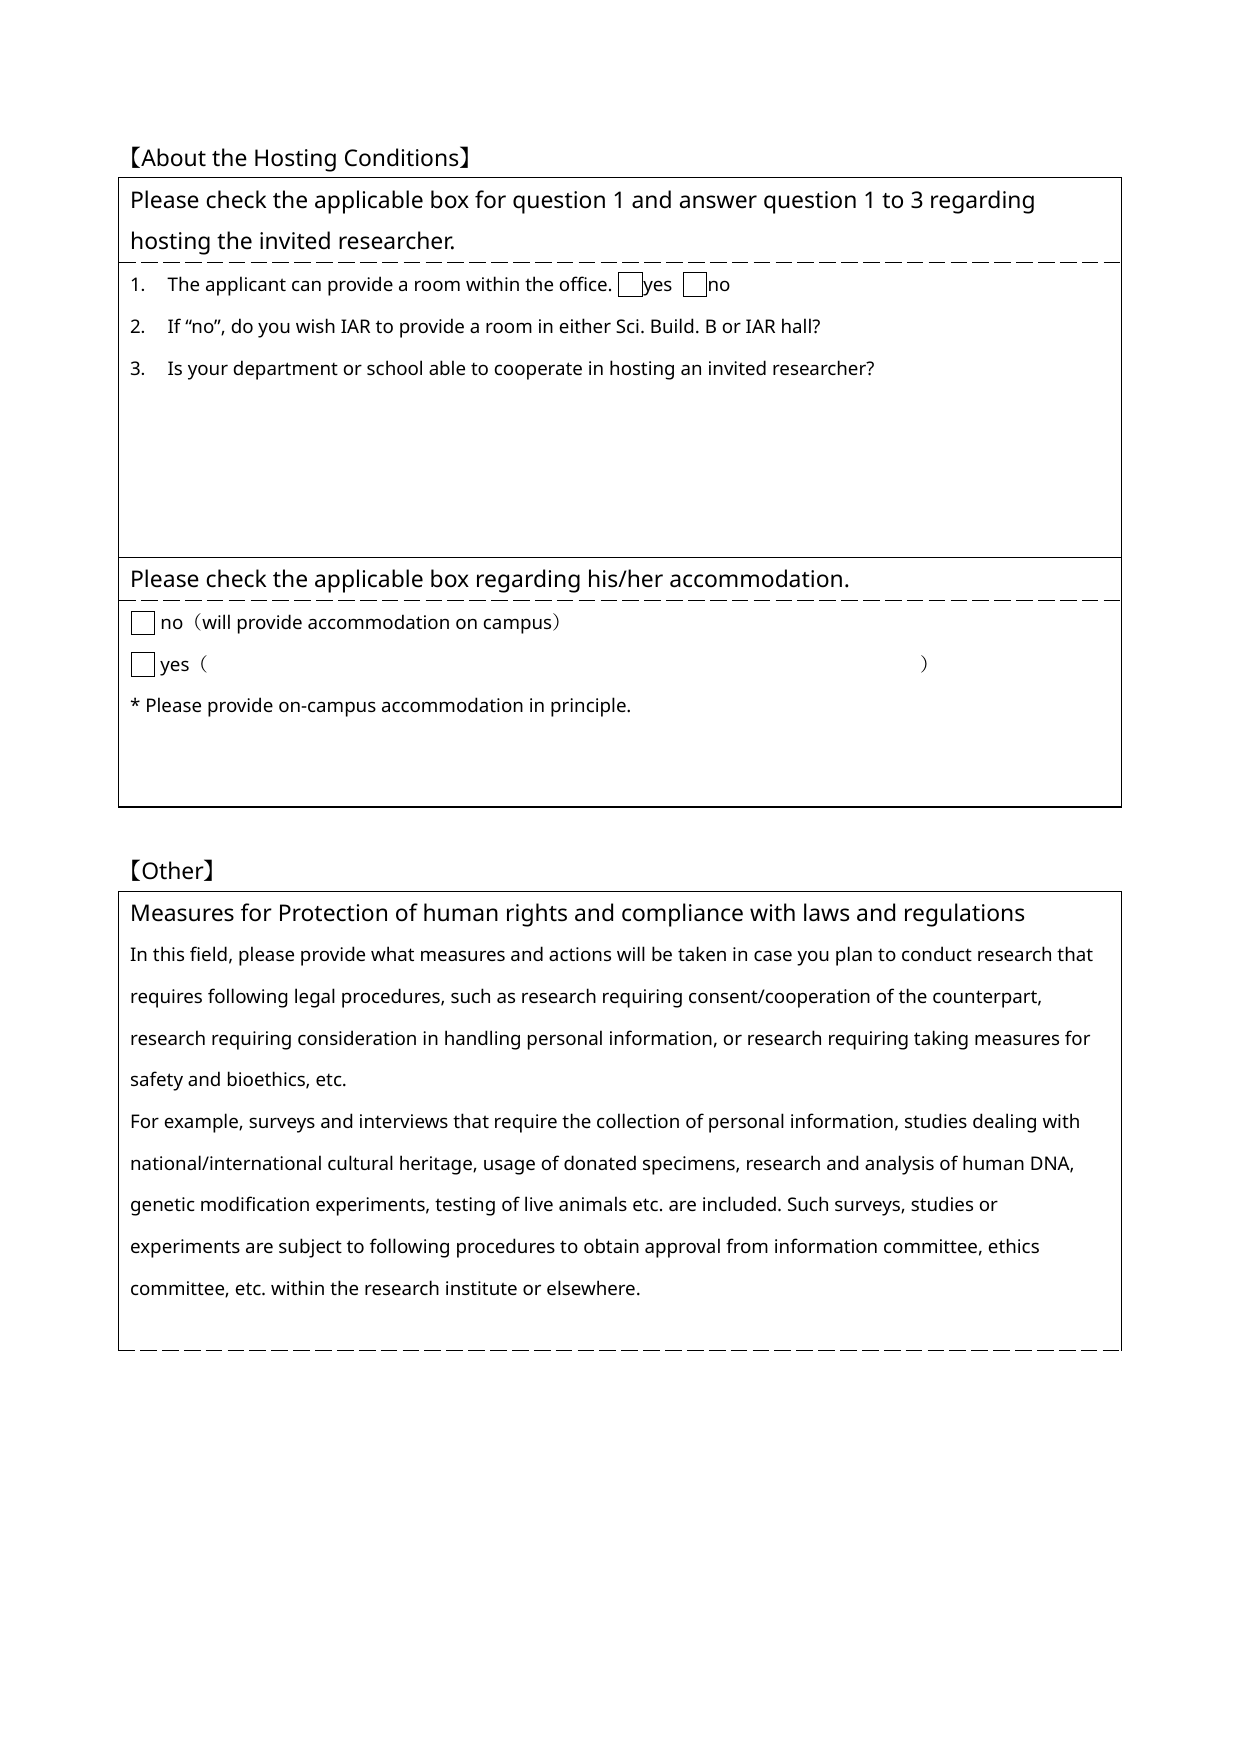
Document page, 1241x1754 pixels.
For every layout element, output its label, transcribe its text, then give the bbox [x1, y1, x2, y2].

table_header Please check the applicable box for question 1 and answer question 1 to 3 regarding hosting the invited researcher. [119, 178, 1121, 262]
table_cell Please check the applicable box regarding his/her accommodation. [119, 558, 1121, 600]
table_cell no（will provide accommodation on campus） yes（ ） * Please provide on-campus accommodation in principle. [119, 600, 1121, 806]
text 【About the Hosting Conditions】 [118, 136, 1122, 177]
table_header Measures for Protection of human rights and compliance with laws and regulations In this field, please provide what measures and actions will be taken in case you plan to conduct research that requires following legal procedures, such as research requiring consent/cooperation of the counterpart, research requiring consideration in handling personal information, or research requiring taking measures for safety and bioethics, etc. For example, surveys and interviews that require the collection of personal information, studies dealing with national/international cultural heritage, usage of donated specimens, research and analysis of human DNA, genetic modification experiments, testing of live animals etc. are included. Such surveys, studies or experiments are subject to following procedures to obtain approval from information committee, ethics committee, etc. within the research institute or elsewhere. [119, 892, 1121, 1350]
table_cell The applicant can provide a room within the office. yes no If “no”, do you wish IAR to provide a room in either Sci. Build. B or IAR hall? Is your department or school able to cooperate in hosting an invited researcher? [119, 262, 1121, 557]
text 【Other】 [118, 849, 1122, 891]
